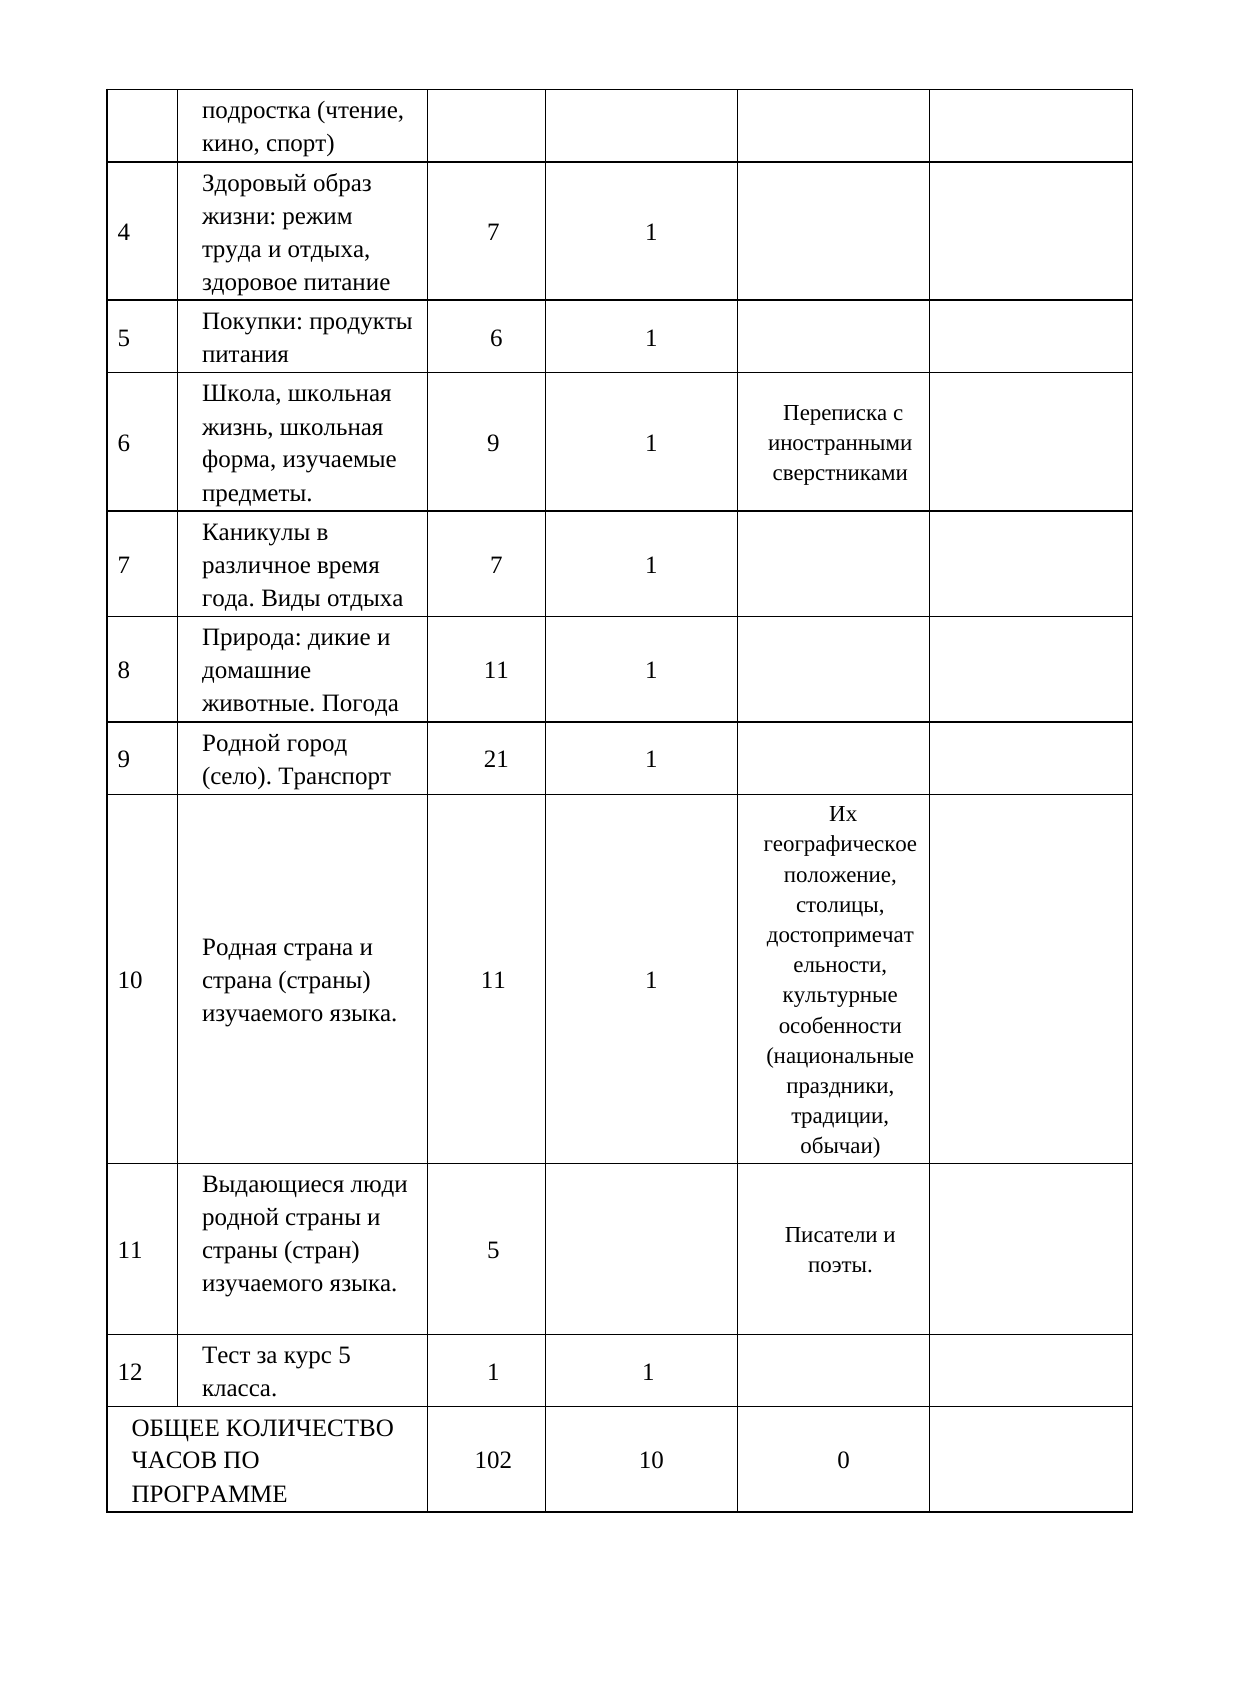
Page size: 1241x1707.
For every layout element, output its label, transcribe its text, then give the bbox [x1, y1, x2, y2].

table_cell [930, 301, 1132, 372]
table_cell 4 [108, 163, 177, 299]
table_cell 1 [546, 617, 737, 721]
table_cell Выдающиеся люди родной страны и страны (стран) изучаемого языка. [178, 1164, 427, 1333]
table_cell [546, 1164, 737, 1333]
table_cell Их географическое положение, столицы, достопримечательности, культурные особенности (национальные праздники, традиции, обычаи) [738, 795, 929, 1163]
table_cell [930, 373, 1132, 510]
table_cell 5 [428, 1164, 545, 1333]
table_cell 1 [546, 723, 737, 793]
table_cell 11 [428, 795, 545, 1163]
table_cell [738, 617, 929, 721]
table_cell 7 [108, 512, 177, 616]
table_cell 1 [546, 1335, 737, 1406]
table_cell 1 [546, 373, 737, 510]
table_cell Школа, школьная жизнь, школьная форма, изучаемые предметы. [178, 373, 427, 510]
table_cell 7 [428, 512, 545, 616]
table_cell 1 [428, 1335, 545, 1406]
table_cell [930, 512, 1132, 616]
table_cell Писатели и поэты. [738, 1164, 929, 1333]
table_cell [930, 617, 1132, 721]
table_cell 9 [108, 723, 177, 793]
table_cell [738, 1335, 929, 1406]
table_cell 1 [546, 163, 737, 299]
table_cell [738, 163, 929, 299]
table_cell [930, 795, 1132, 1163]
table_cell [930, 723, 1132, 793]
table_cell [930, 1335, 1132, 1406]
table_cell 8 [108, 617, 177, 721]
table_cell [738, 723, 929, 793]
table_cell 6 [108, 373, 177, 510]
table_cell Природа: дикие и домашние животные. Погода [178, 617, 427, 721]
table_cell 9 [428, 373, 545, 510]
table_cell 102 [428, 1407, 545, 1511]
table_cell 1 [546, 512, 737, 616]
table_cell 0 [738, 1407, 929, 1511]
table_cell 1 [546, 795, 737, 1163]
table_cell 1 [546, 301, 737, 372]
table_cell Здоровый образ жизни: режим труда и отдыха, здоровое питание [178, 163, 427, 299]
table_cell 7 [428, 163, 545, 299]
table_cell Родная страна и страна (страны) изучаемого языка. [178, 795, 427, 1163]
table_cell 11 [108, 1164, 177, 1333]
table_cell Переписка с иностранными сверстниками [738, 373, 929, 510]
table_cell 21 [428, 723, 545, 793]
table_cell [930, 163, 1132, 299]
table_cell 10 [108, 795, 177, 1163]
table_cell [738, 512, 929, 616]
table_cell [930, 90, 1132, 161]
table_cell 3 [108, 90, 177, 161]
table_cell Покупки: продукты питания [178, 301, 427, 372]
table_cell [178, 90, 427, 161]
table_cell 12 [108, 1335, 177, 1406]
table_cell 10 [546, 1407, 737, 1511]
table_cell 6 [428, 301, 545, 372]
table_cell 5 [108, 301, 177, 372]
table_cell [738, 301, 929, 372]
table_cell ОБЩЕЕ КОЛИЧЕСТВО ЧАСОВ ПО ПРОГРАММЕ [108, 1407, 427, 1511]
table_cell Тест за курс 5 класса. [178, 1335, 427, 1406]
table_cell [930, 1407, 1132, 1511]
table_cell [930, 1164, 1132, 1333]
table_cell Каникулы в различное время года. Виды отдыха [178, 512, 427, 616]
table_cell 11 [428, 617, 545, 721]
table_cell Родной город (село). Транспорт [178, 723, 427, 793]
table_cell 9 [428, 90, 545, 161]
table_cell 1 [546, 90, 737, 161]
table_cell [738, 90, 929, 161]
